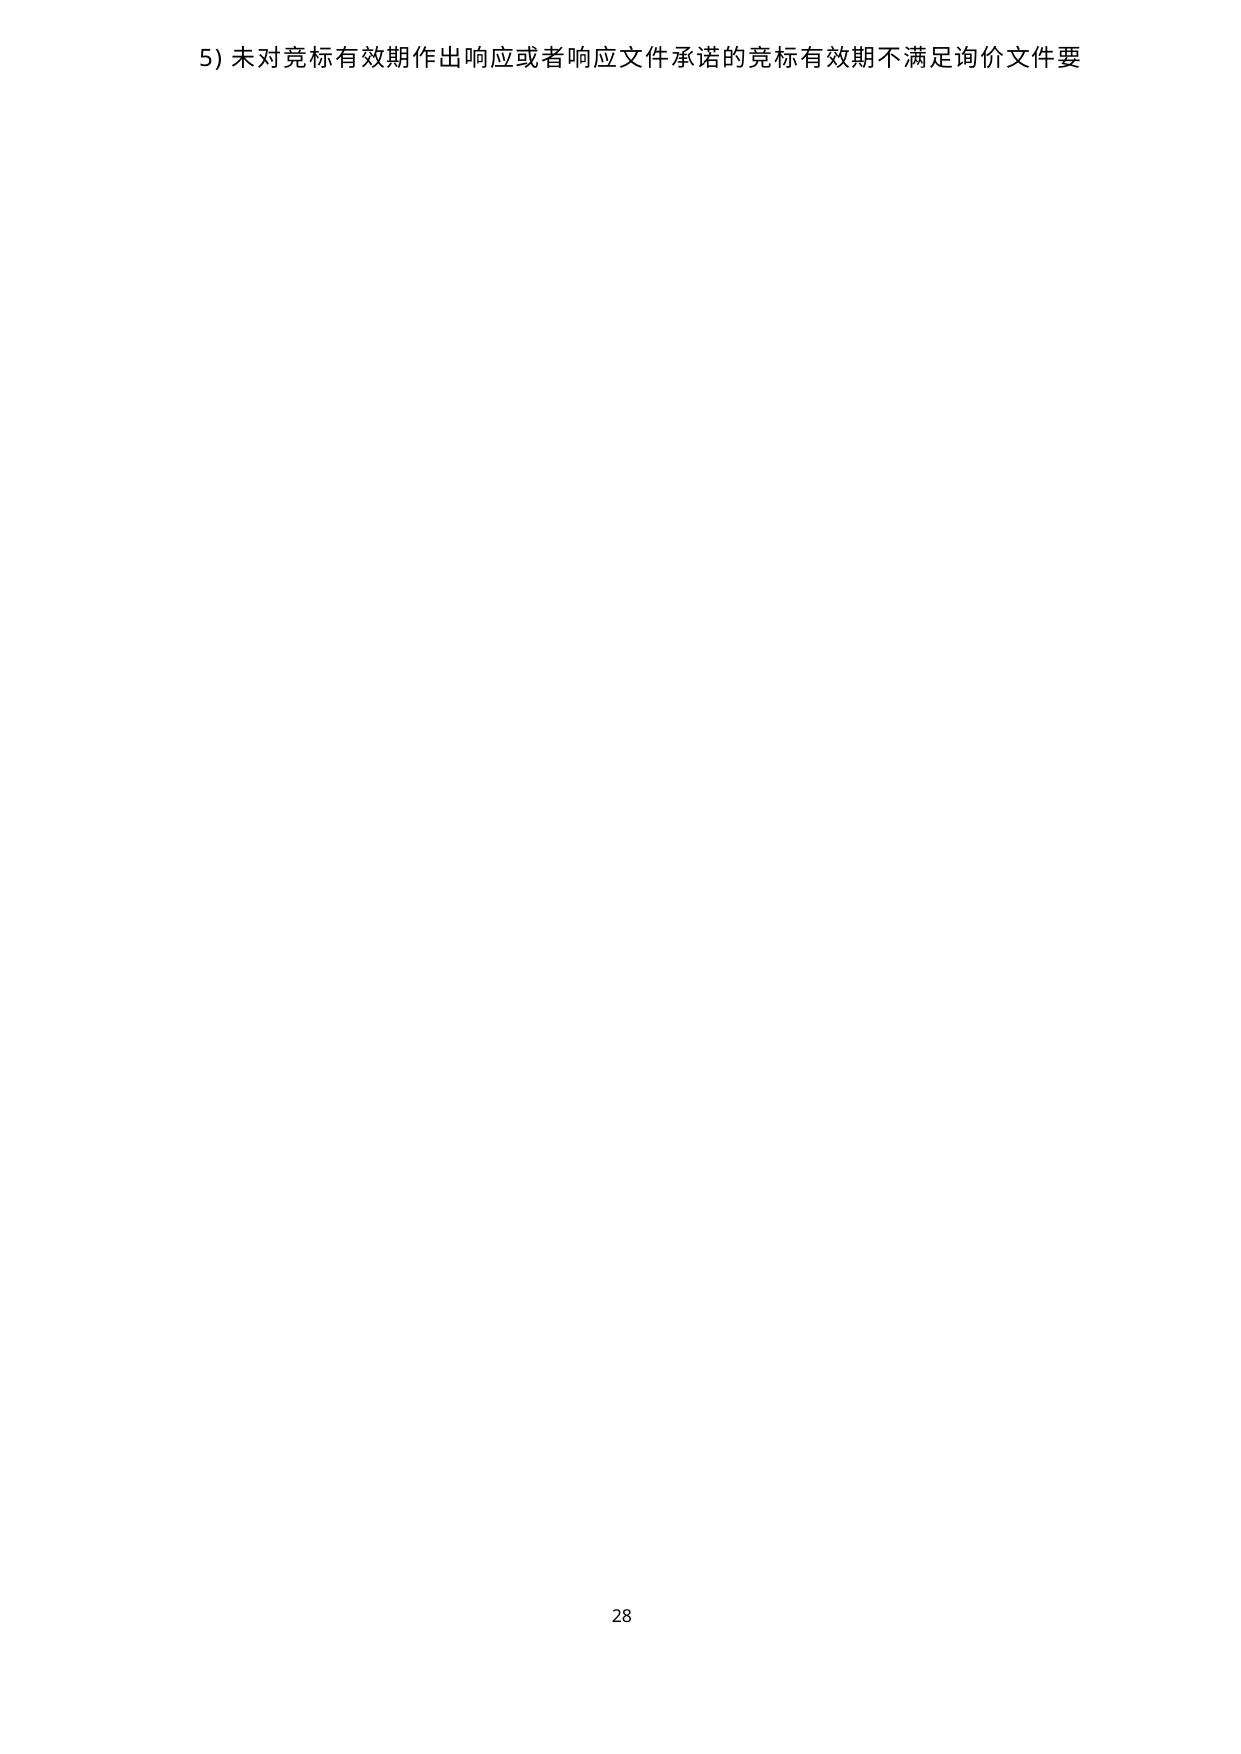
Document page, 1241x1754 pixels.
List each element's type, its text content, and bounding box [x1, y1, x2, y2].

text 5) 未对竞标有效期作出响应或者响应文件承诺的竞标有效期不满足询价文件要 [199, 42, 1099, 72]
